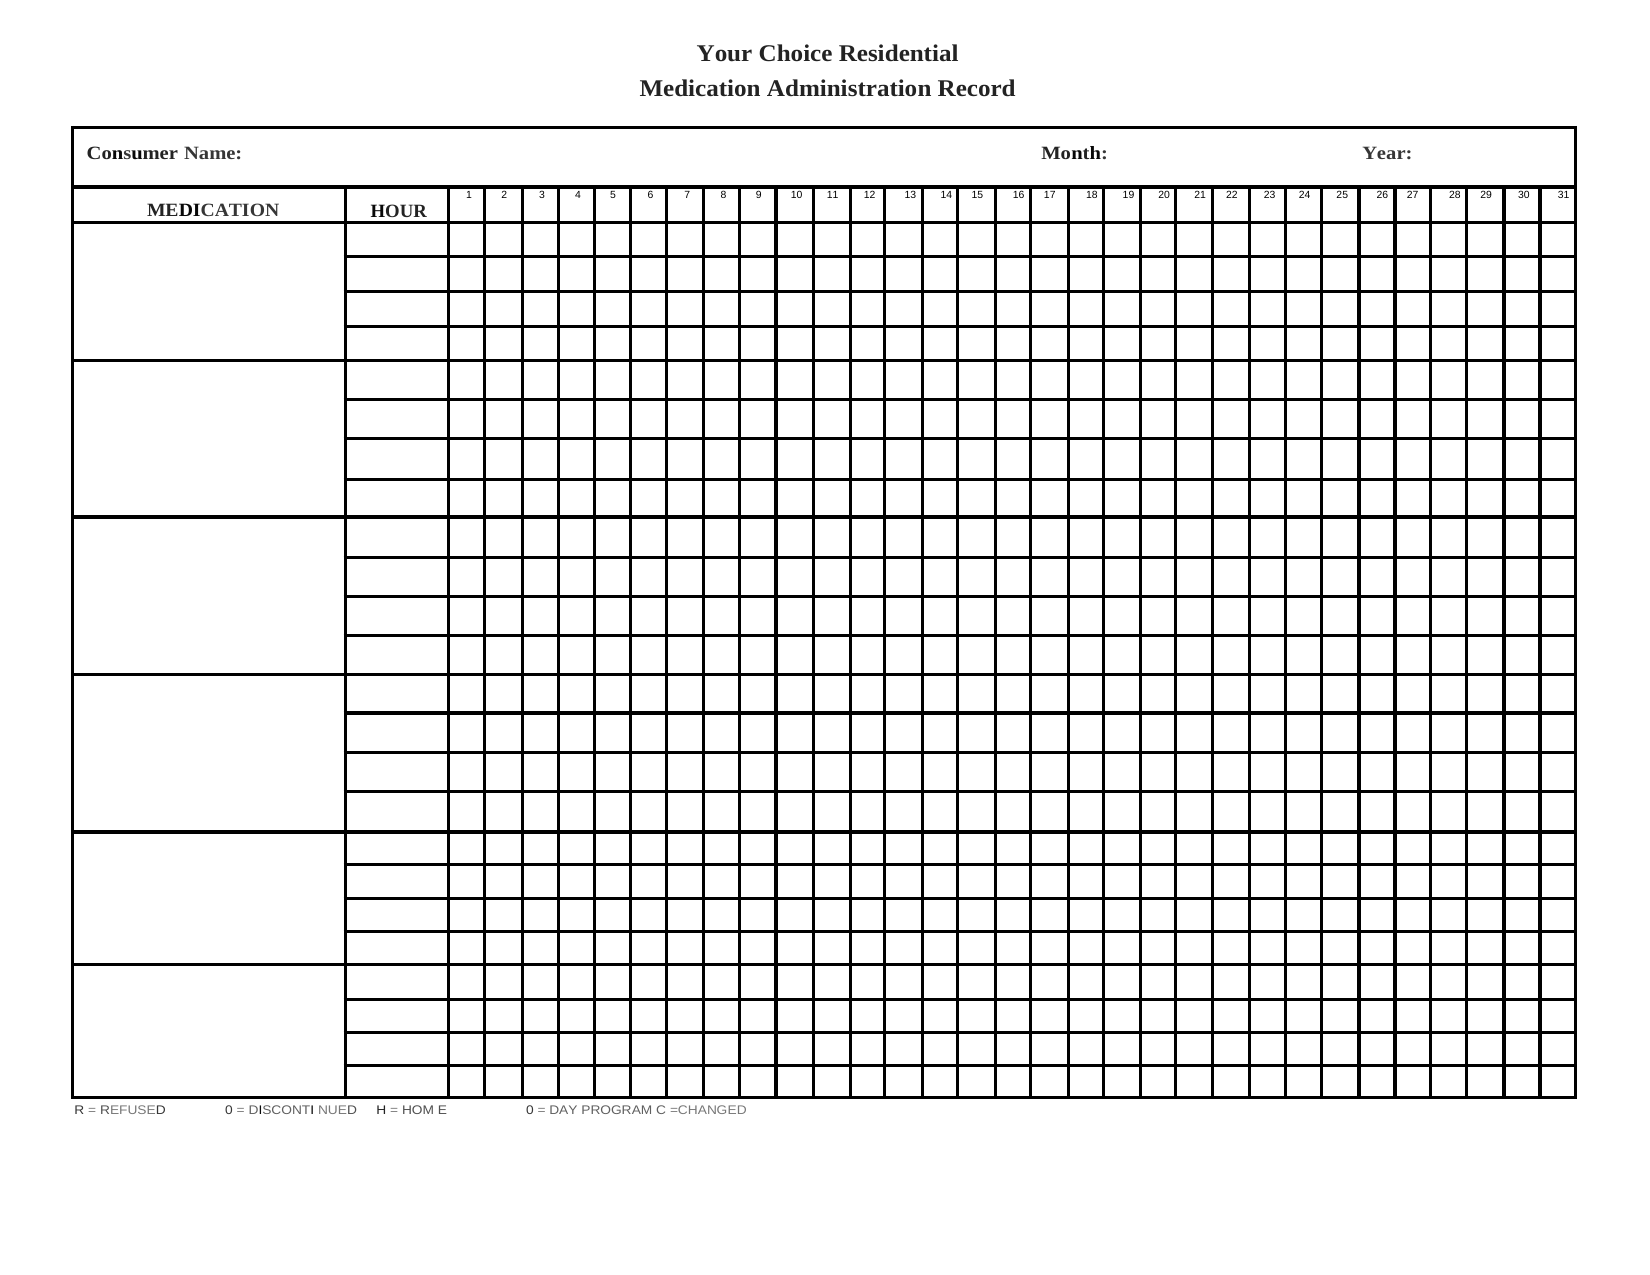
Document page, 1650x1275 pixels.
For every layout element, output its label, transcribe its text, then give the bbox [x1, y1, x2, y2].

table_cell [815, 328, 849, 359]
table_cell [741, 1001, 774, 1031]
table_cell [959, 519, 994, 556]
table_cell [815, 440, 849, 478]
table_cell [741, 900, 774, 930]
table_cell [924, 519, 956, 556]
table_cell [1214, 754, 1248, 790]
table_cell [524, 258, 557, 290]
table_cell [524, 637, 557, 673]
table_cell [1361, 1001, 1393, 1031]
table_cell [1142, 676, 1174, 711]
table_cell [1432, 866, 1465, 897]
table_cell [778, 637, 812, 673]
table_cell [705, 900, 738, 930]
table_cell [668, 637, 702, 673]
table_cell [486, 293, 521, 325]
table_cell [524, 676, 557, 711]
table_cell [1105, 900, 1139, 930]
text Medication Administration Record [566, 74, 1089, 101]
table_cell [1542, 754, 1574, 790]
table_cell [997, 866, 1029, 897]
table_cell [1468, 519, 1502, 556]
table_cell [1070, 866, 1102, 897]
table_cell [815, 224, 849, 255]
table_cell [1542, 481, 1574, 515]
table_cell [1432, 715, 1465, 751]
table_cell [632, 676, 665, 711]
table_cell [1214, 637, 1248, 673]
table_cell [486, 933, 521, 963]
table_cell [596, 966, 629, 998]
table_cell [997, 1001, 1029, 1031]
table_cell [560, 598, 593, 634]
table_cell [1251, 793, 1284, 830]
table_cell [705, 1067, 738, 1096]
table_cell [1287, 715, 1320, 751]
table_cell [486, 481, 521, 515]
table_cell [1070, 481, 1102, 515]
table_cell [347, 754, 447, 790]
table_cell [1468, 866, 1502, 897]
table_cell [959, 834, 994, 863]
table_cell [1251, 966, 1284, 998]
table_cell [74, 519, 344, 673]
table_cell [1070, 676, 1102, 711]
table_cell [1432, 900, 1465, 930]
table_cell [1506, 900, 1538, 930]
table_cell [1032, 293, 1067, 325]
table_cell [1105, 966, 1139, 998]
table_cell [1105, 559, 1139, 594]
table_cell [668, 834, 702, 863]
table_cell [1070, 715, 1102, 751]
table_cell [886, 637, 921, 673]
table_cell [778, 258, 812, 290]
table_cell [924, 637, 956, 673]
table_cell [852, 933, 883, 963]
table_cell [778, 676, 812, 711]
table_cell [886, 866, 921, 897]
table_cell [1105, 258, 1139, 290]
table_cell HOUR [347, 189, 447, 221]
table_cell [524, 715, 557, 751]
table_cell [886, 834, 921, 863]
table_cell [668, 754, 702, 790]
table_cell [1251, 1034, 1284, 1064]
table_cell [741, 676, 774, 711]
table_cell [596, 559, 629, 594]
table_cell [1397, 1034, 1429, 1064]
table_cell [596, 754, 629, 790]
table_cell [997, 966, 1029, 998]
table_cell [1032, 834, 1067, 863]
table_cell [778, 966, 812, 998]
table_cell [1542, 676, 1574, 711]
table_cell [668, 258, 702, 290]
table_cell [778, 1001, 812, 1031]
table_cell [886, 1034, 921, 1064]
table_cell [886, 481, 921, 515]
table_cell [524, 224, 557, 255]
table_cell [852, 793, 883, 830]
table_cell [668, 401, 702, 437]
table_cell [1468, 715, 1502, 751]
table_cell [1468, 362, 1502, 398]
table_cell [705, 362, 738, 398]
table_cell 12 [852, 189, 883, 221]
table_cell [1032, 1067, 1067, 1096]
table_cell [1323, 966, 1357, 998]
table_cell [1361, 519, 1393, 556]
table_cell [1323, 1001, 1357, 1031]
table_cell [347, 258, 447, 290]
table_cell [632, 715, 665, 751]
table_cell [778, 559, 812, 594]
table_cell [1432, 598, 1465, 634]
table_cell [1032, 481, 1067, 515]
table_cell [852, 481, 883, 515]
table_cell [1105, 933, 1139, 963]
table_cell [741, 362, 774, 398]
table_cell [1177, 676, 1211, 711]
table_cell [1214, 966, 1248, 998]
table_cell [924, 293, 956, 325]
table_header Consumer Name: Month: Year: [74, 129, 1574, 185]
table_cell [1432, 676, 1465, 711]
table_cell [668, 900, 702, 930]
table_cell [1468, 328, 1502, 359]
table_cell [1361, 362, 1393, 398]
table_cell [997, 1067, 1029, 1096]
table_cell [852, 1001, 883, 1031]
table_cell [1032, 715, 1067, 751]
table_cell [1432, 793, 1465, 830]
table_cell [852, 328, 883, 359]
table_cell [632, 224, 665, 255]
table_cell [450, 676, 483, 711]
table_cell [450, 866, 483, 897]
table_cell [1542, 258, 1574, 290]
table_cell [1287, 481, 1320, 515]
table_cell [1032, 362, 1067, 398]
table_cell [450, 293, 483, 325]
table_cell [486, 900, 521, 930]
table_cell [450, 481, 483, 515]
table_cell [560, 1034, 593, 1064]
table_cell [347, 519, 447, 556]
table_cell [1468, 258, 1502, 290]
table_cell [1323, 258, 1357, 290]
table_cell [596, 224, 629, 255]
table_cell [997, 834, 1029, 863]
table_cell [778, 328, 812, 359]
table_cell [886, 715, 921, 751]
table_cell [668, 481, 702, 515]
table_cell [1070, 598, 1102, 634]
table_cell [1032, 966, 1067, 998]
table_cell [1361, 1034, 1393, 1064]
table_cell [524, 933, 557, 963]
table_cell [486, 866, 521, 897]
table_cell [1397, 598, 1429, 634]
table_cell [524, 328, 557, 359]
table_cell [486, 519, 521, 556]
table_cell [1361, 258, 1393, 290]
table_cell [1397, 519, 1429, 556]
table_cell [705, 793, 738, 830]
table_cell [1361, 966, 1393, 998]
table_cell [1105, 401, 1139, 437]
table_cell [741, 754, 774, 790]
table_cell [1323, 224, 1357, 255]
table_cell [959, 559, 994, 594]
table_cell [1287, 866, 1320, 897]
table_cell [1214, 401, 1248, 437]
table_cell [997, 481, 1029, 515]
table_cell [668, 519, 702, 556]
table_cell [1468, 754, 1502, 790]
table_cell [1468, 224, 1502, 255]
table_cell [1032, 258, 1067, 290]
table_cell [741, 401, 774, 437]
table_cell [1323, 866, 1357, 897]
table_cell [1251, 676, 1284, 711]
table_cell [852, 224, 883, 255]
table_cell [1032, 559, 1067, 594]
table_cell [1142, 866, 1174, 897]
table_cell [1506, 258, 1538, 290]
table_cell [668, 559, 702, 594]
table_cell [1323, 1034, 1357, 1064]
table_cell [1506, 1067, 1538, 1096]
table_cell [1323, 793, 1357, 830]
table_cell [1251, 440, 1284, 478]
table_cell [668, 440, 702, 478]
table_cell [1214, 598, 1248, 634]
table_cell [596, 933, 629, 963]
table_cell [852, 258, 883, 290]
table_cell [924, 440, 956, 478]
table_cell [1105, 1034, 1139, 1064]
table_cell [486, 258, 521, 290]
table_cell [450, 328, 483, 359]
table_cell [997, 519, 1029, 556]
table_cell [347, 1001, 447, 1031]
table_cell [1251, 715, 1284, 751]
table_cell [524, 834, 557, 863]
table_cell 18 [1070, 189, 1102, 221]
table_cell [886, 328, 921, 359]
table_cell [778, 1034, 812, 1064]
table_cell [705, 293, 738, 325]
table_cell [1323, 401, 1357, 437]
table_cell [486, 834, 521, 863]
table_cell [450, 559, 483, 594]
table_cell [1542, 519, 1574, 556]
table_cell [524, 900, 557, 930]
table_cell [1468, 481, 1502, 515]
table_cell [1251, 866, 1284, 897]
table_cell [74, 834, 344, 963]
table_cell [1323, 362, 1357, 398]
table_cell [596, 481, 629, 515]
table_cell [1468, 793, 1502, 830]
table_cell [997, 440, 1029, 478]
table_cell [450, 966, 483, 998]
table_cell [959, 1067, 994, 1096]
table_cell [1506, 1001, 1538, 1031]
table_cell [632, 933, 665, 963]
table_cell 9 [741, 189, 774, 221]
table_cell [1142, 793, 1174, 830]
table_cell [1251, 481, 1284, 515]
table_cell [632, 328, 665, 359]
table_cell [1105, 328, 1139, 359]
table_cell [959, 966, 994, 998]
table_cell [815, 933, 849, 963]
table_cell [1142, 1067, 1174, 1096]
table_cell [1397, 1001, 1429, 1031]
table_cell [1506, 715, 1538, 751]
table_cell [1142, 401, 1174, 437]
table_cell [347, 559, 447, 594]
table_cell 11 [815, 189, 849, 221]
table_cell [741, 328, 774, 359]
table_cell [1251, 754, 1284, 790]
table_cell [959, 715, 994, 751]
table_cell [1142, 1034, 1174, 1064]
table_cell [347, 1067, 447, 1096]
table_cell [741, 933, 774, 963]
table_cell [450, 1034, 483, 1064]
table_cell [450, 637, 483, 673]
table_cell [815, 715, 849, 751]
table_cell [1361, 224, 1393, 255]
table_cell [1468, 293, 1502, 325]
table_cell [741, 224, 774, 255]
table_cell [560, 966, 593, 998]
table_cell [632, 1001, 665, 1031]
table_cell [1432, 481, 1465, 515]
table_cell [524, 866, 557, 897]
table_cell [886, 966, 921, 998]
table_cell [632, 637, 665, 673]
table_cell [596, 1067, 629, 1096]
table_cell [741, 966, 774, 998]
table_cell [1542, 793, 1574, 830]
table_cell [1070, 328, 1102, 359]
table_cell [486, 966, 521, 998]
table_cell [959, 1034, 994, 1064]
table_cell [705, 440, 738, 478]
table_cell [1468, 637, 1502, 673]
table_cell [1506, 834, 1538, 863]
table_cell [1397, 966, 1429, 998]
table_cell [1468, 1067, 1502, 1096]
table_cell [560, 401, 593, 437]
table_cell [1397, 559, 1429, 594]
table_cell [815, 598, 849, 634]
table_cell [1214, 1034, 1248, 1064]
table_cell 2 [486, 189, 521, 221]
table_cell [959, 793, 994, 830]
table_cell [959, 440, 994, 478]
table_cell [668, 1034, 702, 1064]
table_cell [852, 401, 883, 437]
table_cell 10 [778, 189, 812, 221]
table_cell [1397, 715, 1429, 751]
table_cell [1142, 900, 1174, 930]
table_cell [1361, 598, 1393, 634]
table_cell [959, 224, 994, 255]
table_cell [632, 1034, 665, 1064]
table_cell [560, 258, 593, 290]
table_cell [1214, 224, 1248, 255]
table_cell [886, 1067, 921, 1096]
table_cell [1251, 258, 1284, 290]
table_cell [1506, 559, 1538, 594]
table_cell [1287, 637, 1320, 673]
table_cell [959, 401, 994, 437]
table_cell [347, 933, 447, 963]
table_cell [1287, 966, 1320, 998]
table_cell [1177, 933, 1211, 963]
table_cell [886, 362, 921, 398]
table_cell [1287, 293, 1320, 325]
table_cell [1177, 258, 1211, 290]
table_cell [1542, 715, 1574, 751]
table_cell [886, 258, 921, 290]
table_cell [486, 401, 521, 437]
table_cell [486, 328, 521, 359]
table_cell [1070, 559, 1102, 594]
table_cell [1032, 598, 1067, 634]
table_cell [1105, 754, 1139, 790]
table_cell [1142, 966, 1174, 998]
table_cell [959, 754, 994, 790]
table_cell [450, 793, 483, 830]
table_cell [924, 1001, 956, 1031]
table_cell [668, 933, 702, 963]
table_cell 13 [886, 189, 921, 221]
table_cell [668, 1067, 702, 1096]
table_cell [1251, 224, 1284, 255]
table_cell [852, 1067, 883, 1096]
table_cell [852, 1034, 883, 1064]
table_cell 6 [632, 189, 665, 221]
table_cell [486, 715, 521, 751]
table_cell [1070, 258, 1102, 290]
table_cell 30 [1506, 189, 1538, 221]
table_cell [347, 598, 447, 634]
table_cell [1214, 866, 1248, 897]
table_cell [347, 715, 447, 751]
table_cell [997, 258, 1029, 290]
table_cell [997, 559, 1029, 594]
table_cell [1432, 293, 1465, 325]
table_cell [1214, 933, 1248, 963]
table_cell [1032, 401, 1067, 437]
table_cell [1361, 440, 1393, 478]
table_cell [1506, 481, 1538, 515]
table_cell [1177, 224, 1211, 255]
table_cell [1361, 715, 1393, 751]
table_cell [886, 754, 921, 790]
table_cell [815, 1034, 849, 1064]
table_cell [886, 900, 921, 930]
table_cell [1361, 933, 1393, 963]
table_cell [815, 481, 849, 515]
table_cell [450, 933, 483, 963]
table_cell [1251, 834, 1284, 863]
table_cell [1214, 793, 1248, 830]
table_cell 24 [1287, 189, 1320, 221]
table_cell [486, 598, 521, 634]
table_cell [852, 715, 883, 751]
table_cell [668, 793, 702, 830]
table_cell [1142, 637, 1174, 673]
table_cell [524, 1001, 557, 1031]
table_cell [741, 440, 774, 478]
table_cell [924, 1034, 956, 1064]
table_cell [1287, 754, 1320, 790]
table_cell [741, 715, 774, 751]
table_cell [347, 793, 447, 830]
table_cell [1251, 1067, 1284, 1096]
table_cell [1287, 401, 1320, 437]
table_cell [1214, 258, 1248, 290]
table_cell [1287, 440, 1320, 478]
table_cell [1214, 559, 1248, 594]
table_cell [815, 637, 849, 673]
table_cell [886, 401, 921, 437]
table_cell [1105, 293, 1139, 325]
table_cell [924, 224, 956, 255]
table_cell [1397, 900, 1429, 930]
table_cell [1032, 224, 1067, 255]
table_cell [997, 933, 1029, 963]
table_cell [1287, 900, 1320, 930]
table_cell [705, 966, 738, 998]
table_cell [632, 793, 665, 830]
table_cell [1142, 481, 1174, 515]
table_cell [1251, 559, 1284, 594]
table_cell [1142, 598, 1174, 634]
table_cell [1105, 481, 1139, 515]
table_cell [1032, 793, 1067, 830]
table_cell [924, 834, 956, 863]
table_cell [560, 293, 593, 325]
table_cell [632, 293, 665, 325]
table_cell [1323, 715, 1357, 751]
table_cell [852, 900, 883, 930]
table_cell [705, 328, 738, 359]
table_cell [815, 1067, 849, 1096]
table_cell [1397, 224, 1429, 255]
table_cell [1542, 637, 1574, 673]
table_cell [74, 676, 344, 830]
table_cell [347, 1034, 447, 1064]
table_cell 7 [668, 189, 702, 221]
table_cell [741, 637, 774, 673]
table_cell [560, 481, 593, 515]
table_cell [924, 401, 956, 437]
table_cell [1142, 328, 1174, 359]
table_cell [886, 559, 921, 594]
table_cell [1214, 440, 1248, 478]
table_cell [632, 362, 665, 398]
table_cell [997, 293, 1029, 325]
table_cell [705, 933, 738, 963]
table_cell [705, 834, 738, 863]
table_cell [1105, 1067, 1139, 1096]
table_cell [1251, 637, 1284, 673]
table_cell [1142, 933, 1174, 963]
table_cell [1177, 328, 1211, 359]
table_cell [778, 481, 812, 515]
table_cell [1287, 1034, 1320, 1064]
table_cell 25 [1323, 189, 1357, 221]
table_cell [778, 933, 812, 963]
table_cell [486, 637, 521, 673]
table_cell [815, 834, 849, 863]
table_cell [705, 1034, 738, 1064]
table_cell [1287, 519, 1320, 556]
table_cell [450, 401, 483, 437]
table_cell [524, 481, 557, 515]
table_cell [1397, 793, 1429, 830]
table_cell [1397, 258, 1429, 290]
table_cell [1506, 401, 1538, 437]
table_cell [1361, 328, 1393, 359]
table_cell [1397, 637, 1429, 673]
table_cell [1468, 440, 1502, 478]
table_cell [632, 834, 665, 863]
table_cell [1542, 559, 1574, 594]
table_cell [1105, 224, 1139, 255]
table_cell [1070, 519, 1102, 556]
table_cell [560, 362, 593, 398]
table_cell 21 [1177, 189, 1211, 221]
table_cell [997, 900, 1029, 930]
table_cell [1105, 598, 1139, 634]
table_cell [1032, 519, 1067, 556]
table_cell [74, 362, 344, 515]
table_cell [1432, 440, 1465, 478]
table_cell [1142, 224, 1174, 255]
table_cell [1397, 481, 1429, 515]
table_cell [1397, 676, 1429, 711]
table_cell [1287, 598, 1320, 634]
table_cell [1032, 637, 1067, 673]
table_cell [959, 900, 994, 930]
table_cell [560, 866, 593, 897]
table_cell [347, 401, 447, 437]
table_cell [1105, 793, 1139, 830]
table_cell [924, 1067, 956, 1096]
table_cell [815, 966, 849, 998]
table_cell [705, 715, 738, 751]
table_cell [886, 933, 921, 963]
table_cell [1070, 1067, 1102, 1096]
table_cell [1105, 676, 1139, 711]
table_cell [924, 793, 956, 830]
table_cell [815, 793, 849, 830]
table_cell [450, 258, 483, 290]
table_cell [924, 598, 956, 634]
table_cell [778, 293, 812, 325]
table_cell [486, 1067, 521, 1096]
table_cell 27 [1397, 189, 1429, 221]
table_cell [632, 519, 665, 556]
table_cell [560, 793, 593, 830]
table_cell [741, 866, 774, 897]
table_cell [959, 866, 994, 897]
table_cell [997, 793, 1029, 830]
table_cell [1214, 519, 1248, 556]
table_cell 1 [450, 189, 483, 221]
table_cell [1506, 328, 1538, 359]
table_cell [450, 598, 483, 634]
table_cell [450, 754, 483, 790]
table_cell [1542, 933, 1574, 963]
table_cell [1542, 1001, 1574, 1031]
table_cell [741, 481, 774, 515]
table_cell [596, 362, 629, 398]
table_cell [1397, 328, 1429, 359]
table_cell [1323, 598, 1357, 634]
table_cell [1542, 866, 1574, 897]
table_cell [632, 598, 665, 634]
table_cell [560, 933, 593, 963]
table_cell [1287, 676, 1320, 711]
table_cell [1287, 1067, 1320, 1096]
table_cell [1070, 1001, 1102, 1031]
table_cell [1177, 834, 1211, 863]
table_cell [1032, 900, 1067, 930]
table_cell [815, 1001, 849, 1031]
table_cell [524, 793, 557, 830]
table_cell [1432, 559, 1465, 594]
table_cell [668, 224, 702, 255]
table_cell [347, 900, 447, 930]
table_cell [959, 933, 994, 963]
table_cell [560, 224, 593, 255]
table_cell [997, 637, 1029, 673]
table_cell [705, 559, 738, 594]
table_cell [1214, 1001, 1248, 1031]
table_cell [347, 637, 447, 673]
table_cell [668, 966, 702, 998]
table_cell [560, 834, 593, 863]
table_cell [1177, 598, 1211, 634]
table_cell [997, 676, 1029, 711]
table_cell [741, 258, 774, 290]
table_cell [1432, 1001, 1465, 1031]
table_cell [815, 900, 849, 930]
table_cell [450, 1001, 483, 1031]
table_cell [1287, 834, 1320, 863]
table_cell [1468, 676, 1502, 711]
table_cell [959, 328, 994, 359]
table_cell [1251, 598, 1284, 634]
table_cell [1432, 1034, 1465, 1064]
table_cell [886, 293, 921, 325]
table_cell [997, 224, 1029, 255]
table_cell [852, 293, 883, 325]
table_cell [1251, 900, 1284, 930]
table_cell [1397, 1067, 1429, 1096]
table_cell [997, 328, 1029, 359]
table_cell [1506, 754, 1538, 790]
table_cell [1214, 715, 1248, 751]
table_cell [852, 754, 883, 790]
table_cell [815, 866, 849, 897]
table_cell 29 [1468, 189, 1502, 221]
table_cell [1542, 598, 1574, 634]
table_cell [1323, 440, 1357, 478]
table_cell [959, 258, 994, 290]
table_cell [997, 1034, 1029, 1064]
table_cell [741, 793, 774, 830]
table_cell [778, 866, 812, 897]
table_cell [1397, 440, 1429, 478]
table_cell [705, 1001, 738, 1031]
table_cell [997, 715, 1029, 751]
table_cell [1361, 293, 1393, 325]
table_cell [1397, 866, 1429, 897]
table_cell [778, 793, 812, 830]
table_cell [1323, 834, 1357, 863]
table_cell [1287, 559, 1320, 594]
table_cell [560, 328, 593, 359]
table_cell [524, 401, 557, 437]
table_cell [1105, 1001, 1139, 1031]
table_cell [632, 754, 665, 790]
table_cell [524, 293, 557, 325]
table_cell [450, 224, 483, 255]
table_cell [1032, 1001, 1067, 1031]
table_cell [450, 362, 483, 398]
table_cell [1177, 440, 1211, 478]
table_cell [924, 715, 956, 751]
table_cell [1506, 676, 1538, 711]
table_cell [815, 362, 849, 398]
table_cell [886, 793, 921, 830]
table_cell [668, 715, 702, 751]
table_cell [1214, 293, 1248, 325]
table_cell [1177, 519, 1211, 556]
table_cell [815, 258, 849, 290]
table_cell [1287, 793, 1320, 830]
table_cell [778, 401, 812, 437]
table_cell [1323, 1067, 1357, 1096]
table_cell [1177, 754, 1211, 790]
table_cell [852, 866, 883, 897]
table_cell [596, 834, 629, 863]
table_cell [886, 1001, 921, 1031]
table_cell [596, 793, 629, 830]
table_cell [1177, 866, 1211, 897]
table_cell 31 [1542, 189, 1574, 221]
table_cell [924, 362, 956, 398]
table_cell [778, 900, 812, 930]
table_cell [1468, 834, 1502, 863]
table_cell [924, 900, 956, 930]
table_cell [1070, 401, 1102, 437]
table_cell [1105, 834, 1139, 863]
table_cell [1468, 559, 1502, 594]
table_cell [1506, 598, 1538, 634]
table_cell 20 [1142, 189, 1174, 221]
table_cell [1468, 598, 1502, 634]
table_cell [1287, 933, 1320, 963]
table_cell [1214, 328, 1248, 359]
table_cell [1506, 440, 1538, 478]
table_cell [347, 834, 447, 863]
table_cell [1506, 866, 1538, 897]
table_cell [1251, 362, 1284, 398]
table_cell [524, 966, 557, 998]
table_cell [1542, 1067, 1574, 1096]
table_cell [1361, 1067, 1393, 1096]
table_cell [632, 481, 665, 515]
table_cell 23 [1251, 189, 1284, 221]
table_cell [778, 715, 812, 751]
table_cell [347, 293, 447, 325]
table_cell [668, 598, 702, 634]
table_cell [1542, 224, 1574, 255]
table_cell [560, 519, 593, 556]
table_cell [1070, 793, 1102, 830]
table_cell [632, 1067, 665, 1096]
table_cell [596, 328, 629, 359]
table_cell [1032, 328, 1067, 359]
table_cell [486, 559, 521, 594]
table_cell [1251, 328, 1284, 359]
table_cell [997, 362, 1029, 398]
table_cell [852, 440, 883, 478]
table_cell [1323, 637, 1357, 673]
table_cell [1214, 362, 1248, 398]
table_cell [668, 328, 702, 359]
table_cell [668, 362, 702, 398]
table_cell [1468, 900, 1502, 930]
table_cell [560, 559, 593, 594]
table_cell [1214, 900, 1248, 930]
table_cell [886, 676, 921, 711]
table_cell [852, 519, 883, 556]
table_cell [596, 401, 629, 437]
table_cell [1177, 401, 1211, 437]
table_cell [1177, 362, 1211, 398]
table_cell [1105, 519, 1139, 556]
table_cell [886, 440, 921, 478]
table_cell [1432, 966, 1465, 998]
table_cell [705, 676, 738, 711]
table_cell [632, 966, 665, 998]
table_cell [596, 900, 629, 930]
table_cell [1214, 481, 1248, 515]
table_cell [1287, 224, 1320, 255]
table_cell [852, 637, 883, 673]
table_cell [1323, 676, 1357, 711]
table_cell [1142, 293, 1174, 325]
table_cell [1142, 715, 1174, 751]
table_cell [1506, 1034, 1538, 1064]
table_cell [1542, 966, 1574, 998]
table_cell [1105, 362, 1139, 398]
table_cell [486, 1001, 521, 1031]
table_cell [852, 559, 883, 594]
table_cell [778, 362, 812, 398]
table_cell [560, 754, 593, 790]
table_cell [997, 401, 1029, 437]
table_cell [1105, 715, 1139, 751]
table_cell [1468, 966, 1502, 998]
table_cell [924, 676, 956, 711]
table_cell [1432, 258, 1465, 290]
table_cell [815, 676, 849, 711]
table_cell [705, 754, 738, 790]
table_cell [1432, 362, 1465, 398]
table_cell [1323, 293, 1357, 325]
table_cell [560, 1067, 593, 1096]
table_cell 19 [1105, 189, 1139, 221]
table_cell [668, 676, 702, 711]
table_cell [524, 362, 557, 398]
table_cell [1287, 362, 1320, 398]
table_cell [1432, 224, 1465, 255]
table_cell MEDICATION [74, 189, 344, 221]
table_cell [1542, 1034, 1574, 1064]
table_cell [1506, 362, 1538, 398]
table_cell [1142, 834, 1174, 863]
table_cell 3 [524, 189, 557, 221]
table_cell [852, 676, 883, 711]
text R = REFUSED 0 = DISCONTI NUED H = HOM E 0 = DAY PROGRAM C =CHANGED [74, 1103, 1589, 1117]
table_cell [450, 519, 483, 556]
table_cell [1070, 362, 1102, 398]
table_cell [815, 754, 849, 790]
table_cell [1361, 834, 1393, 863]
table_cell 17 [1032, 189, 1067, 221]
table_cell [959, 598, 994, 634]
table_cell [347, 440, 447, 478]
table_cell [524, 1067, 557, 1096]
table_cell [1177, 1067, 1211, 1096]
table_cell [596, 866, 629, 897]
table_cell [1468, 1034, 1502, 1064]
table_cell [1032, 1034, 1067, 1064]
table_cell [560, 676, 593, 711]
table_cell [347, 866, 447, 897]
table_cell [347, 481, 447, 515]
table_cell [1432, 834, 1465, 863]
table_cell [1506, 637, 1538, 673]
table_cell [1142, 440, 1174, 478]
table_cell [997, 754, 1029, 790]
table_cell 5 [596, 189, 629, 221]
table_cell [668, 293, 702, 325]
table_cell [1432, 519, 1465, 556]
table_cell [1070, 900, 1102, 930]
table_cell [1542, 328, 1574, 359]
table_cell [1323, 933, 1357, 963]
table_cell [778, 440, 812, 478]
table_cell [74, 224, 344, 359]
table_cell [1032, 754, 1067, 790]
table_cell [1032, 676, 1067, 711]
table_cell [1105, 440, 1139, 478]
table_cell [632, 258, 665, 290]
table_cell [1542, 834, 1574, 863]
table_cell [1361, 559, 1393, 594]
table_cell [450, 715, 483, 751]
table_cell [1105, 866, 1139, 897]
table_cell [815, 401, 849, 437]
table_cell [1177, 1001, 1211, 1031]
table_cell [959, 481, 994, 515]
table_cell [705, 519, 738, 556]
table_cell [924, 481, 956, 515]
table_cell [741, 1034, 774, 1064]
table_cell [1542, 440, 1574, 478]
table_cell [1397, 401, 1429, 437]
table_cell [1468, 933, 1502, 963]
table_cell [486, 793, 521, 830]
table_cell [705, 481, 738, 515]
table_cell [1323, 559, 1357, 594]
table_cell [852, 834, 883, 863]
table_cell [1361, 866, 1393, 897]
table_cell [705, 637, 738, 673]
table_cell [1506, 933, 1538, 963]
table_cell [886, 519, 921, 556]
table_cell [959, 362, 994, 398]
table_cell [1506, 793, 1538, 830]
table_cell [1251, 1001, 1284, 1031]
table_cell [1105, 637, 1139, 673]
table_cell [924, 966, 956, 998]
table_cell 16 [997, 189, 1029, 221]
table_cell [1177, 1034, 1211, 1064]
table_cell [596, 293, 629, 325]
table_cell [524, 559, 557, 594]
table_cell [997, 598, 1029, 634]
table_cell [486, 224, 521, 255]
table_cell [668, 866, 702, 897]
table_cell [347, 224, 447, 255]
table_cell [1432, 933, 1465, 963]
table_cell [741, 559, 774, 594]
table_cell [1142, 754, 1174, 790]
table_cell [924, 328, 956, 359]
table_cell [1397, 834, 1429, 863]
table_cell [1323, 900, 1357, 930]
table_cell [1432, 1067, 1465, 1096]
table_cell [1251, 401, 1284, 437]
table_cell [596, 1034, 629, 1064]
table_cell [852, 362, 883, 398]
table_cell [1070, 933, 1102, 963]
table_cell [778, 754, 812, 790]
table_cell [924, 933, 956, 963]
table_cell [1432, 754, 1465, 790]
table_cell [1177, 293, 1211, 325]
table_cell [778, 224, 812, 255]
table_cell [524, 440, 557, 478]
table_cell [596, 440, 629, 478]
table_cell [705, 866, 738, 897]
table_cell [1177, 637, 1211, 673]
table_cell [1177, 715, 1211, 751]
table_cell [347, 362, 447, 398]
table_cell [741, 293, 774, 325]
table_cell [815, 519, 849, 556]
table_cell [596, 598, 629, 634]
table_cell [524, 1034, 557, 1064]
table_cell [741, 519, 774, 556]
table_cell [74, 966, 344, 1096]
table_cell [852, 966, 883, 998]
table_cell [1142, 559, 1174, 594]
table_cell [1070, 293, 1102, 325]
table_cell [596, 519, 629, 556]
table_cell 8 [705, 189, 738, 221]
table_cell [524, 519, 557, 556]
table_cell [1361, 676, 1393, 711]
table_cell [741, 598, 774, 634]
table_cell [1287, 258, 1320, 290]
table_cell [1361, 637, 1393, 673]
table_cell 4 [560, 189, 593, 221]
table_cell [1397, 754, 1429, 790]
table_cell [1506, 519, 1538, 556]
table_cell [924, 559, 956, 594]
table_cell [1397, 933, 1429, 963]
table_cell [1397, 293, 1429, 325]
table_cell [1177, 559, 1211, 594]
table_cell [959, 293, 994, 325]
table_cell [1506, 224, 1538, 255]
table_cell [705, 401, 738, 437]
table_cell [1361, 401, 1393, 437]
table_cell [1432, 328, 1465, 359]
table_cell [1142, 1001, 1174, 1031]
table_cell [1468, 1001, 1502, 1031]
table_cell [1070, 966, 1102, 998]
table_cell [1542, 293, 1574, 325]
table_cell [486, 676, 521, 711]
table_cell [1323, 754, 1357, 790]
table_cell [924, 866, 956, 897]
table_cell [450, 834, 483, 863]
table_cell [632, 866, 665, 897]
table_cell [560, 1001, 593, 1031]
table_cell [486, 1034, 521, 1064]
table_cell [924, 258, 956, 290]
table_cell [1177, 481, 1211, 515]
table_cell [560, 715, 593, 751]
table_cell [450, 900, 483, 930]
table_cell [1361, 754, 1393, 790]
table_cell [486, 754, 521, 790]
table_cell [886, 598, 921, 634]
text Your Choice Residential [566, 39, 1089, 66]
table_cell [778, 1067, 812, 1096]
table_cell [560, 900, 593, 930]
table_cell [1142, 362, 1174, 398]
table_cell [1177, 793, 1211, 830]
table_cell [1070, 754, 1102, 790]
table_cell [1323, 519, 1357, 556]
table_cell [1251, 519, 1284, 556]
table_cell [815, 559, 849, 594]
table_cell [596, 258, 629, 290]
table_cell [1032, 933, 1067, 963]
table_cell [596, 715, 629, 751]
table_cell 28 [1432, 189, 1465, 221]
table_cell [1070, 1034, 1102, 1064]
table_cell 22 [1214, 189, 1248, 221]
table_cell [1214, 1067, 1248, 1096]
table_cell [1070, 637, 1102, 673]
table_cell [924, 754, 956, 790]
table_cell [1361, 481, 1393, 515]
table_cell [1032, 440, 1067, 478]
table_cell [705, 598, 738, 634]
table_cell [1177, 900, 1211, 930]
table_cell 15 [959, 189, 994, 221]
table_cell [1397, 362, 1429, 398]
table_cell [1032, 866, 1067, 897]
table_cell [1142, 519, 1174, 556]
table_cell [560, 637, 593, 673]
table_cell [1251, 933, 1284, 963]
table_cell [1177, 966, 1211, 998]
table_cell [1542, 900, 1574, 930]
table_cell [1214, 676, 1248, 711]
table_cell [815, 293, 849, 325]
table_cell [705, 224, 738, 255]
table_cell [705, 258, 738, 290]
table_cell [1214, 834, 1248, 863]
table_cell [1323, 481, 1357, 515]
table_cell [1432, 637, 1465, 673]
table_cell [959, 637, 994, 673]
table_cell [852, 598, 883, 634]
table_cell [959, 1001, 994, 1031]
table_cell [1506, 293, 1538, 325]
table_cell [1432, 401, 1465, 437]
table_cell [450, 1067, 483, 1096]
table_cell [450, 440, 483, 478]
table_cell [778, 834, 812, 863]
table_cell [1070, 224, 1102, 255]
table_cell [1070, 834, 1102, 863]
table_cell [524, 754, 557, 790]
table_cell [1468, 401, 1502, 437]
table_cell [1142, 258, 1174, 290]
table_cell [778, 519, 812, 556]
table_cell [1323, 328, 1357, 359]
table_cell [347, 328, 447, 359]
table_cell [1251, 293, 1284, 325]
table_cell [741, 1067, 774, 1096]
table_cell [959, 676, 994, 711]
table_cell [886, 224, 921, 255]
table_cell [632, 559, 665, 594]
table_cell [632, 440, 665, 478]
table_cell [596, 1001, 629, 1031]
table_cell [1287, 1001, 1320, 1031]
table_cell [778, 598, 812, 634]
table_cell [632, 900, 665, 930]
table_cell 26 [1361, 189, 1393, 221]
table_cell [486, 440, 521, 478]
table_cell [668, 1001, 702, 1031]
table_cell [560, 440, 593, 478]
table_cell [1542, 401, 1574, 437]
table_cell [486, 362, 521, 398]
table_cell [741, 834, 774, 863]
table_cell [632, 401, 665, 437]
table_cell [1070, 440, 1102, 478]
table_cell [596, 676, 629, 711]
table_cell [1361, 900, 1393, 930]
table_cell [1506, 966, 1538, 998]
table_cell [1542, 362, 1574, 398]
table_cell [1287, 328, 1320, 359]
table_cell [524, 598, 557, 634]
table_cell [596, 637, 629, 673]
table_cell [1361, 793, 1393, 830]
table_cell 14 [924, 189, 956, 221]
table_cell [347, 676, 447, 711]
table_cell [347, 966, 447, 998]
